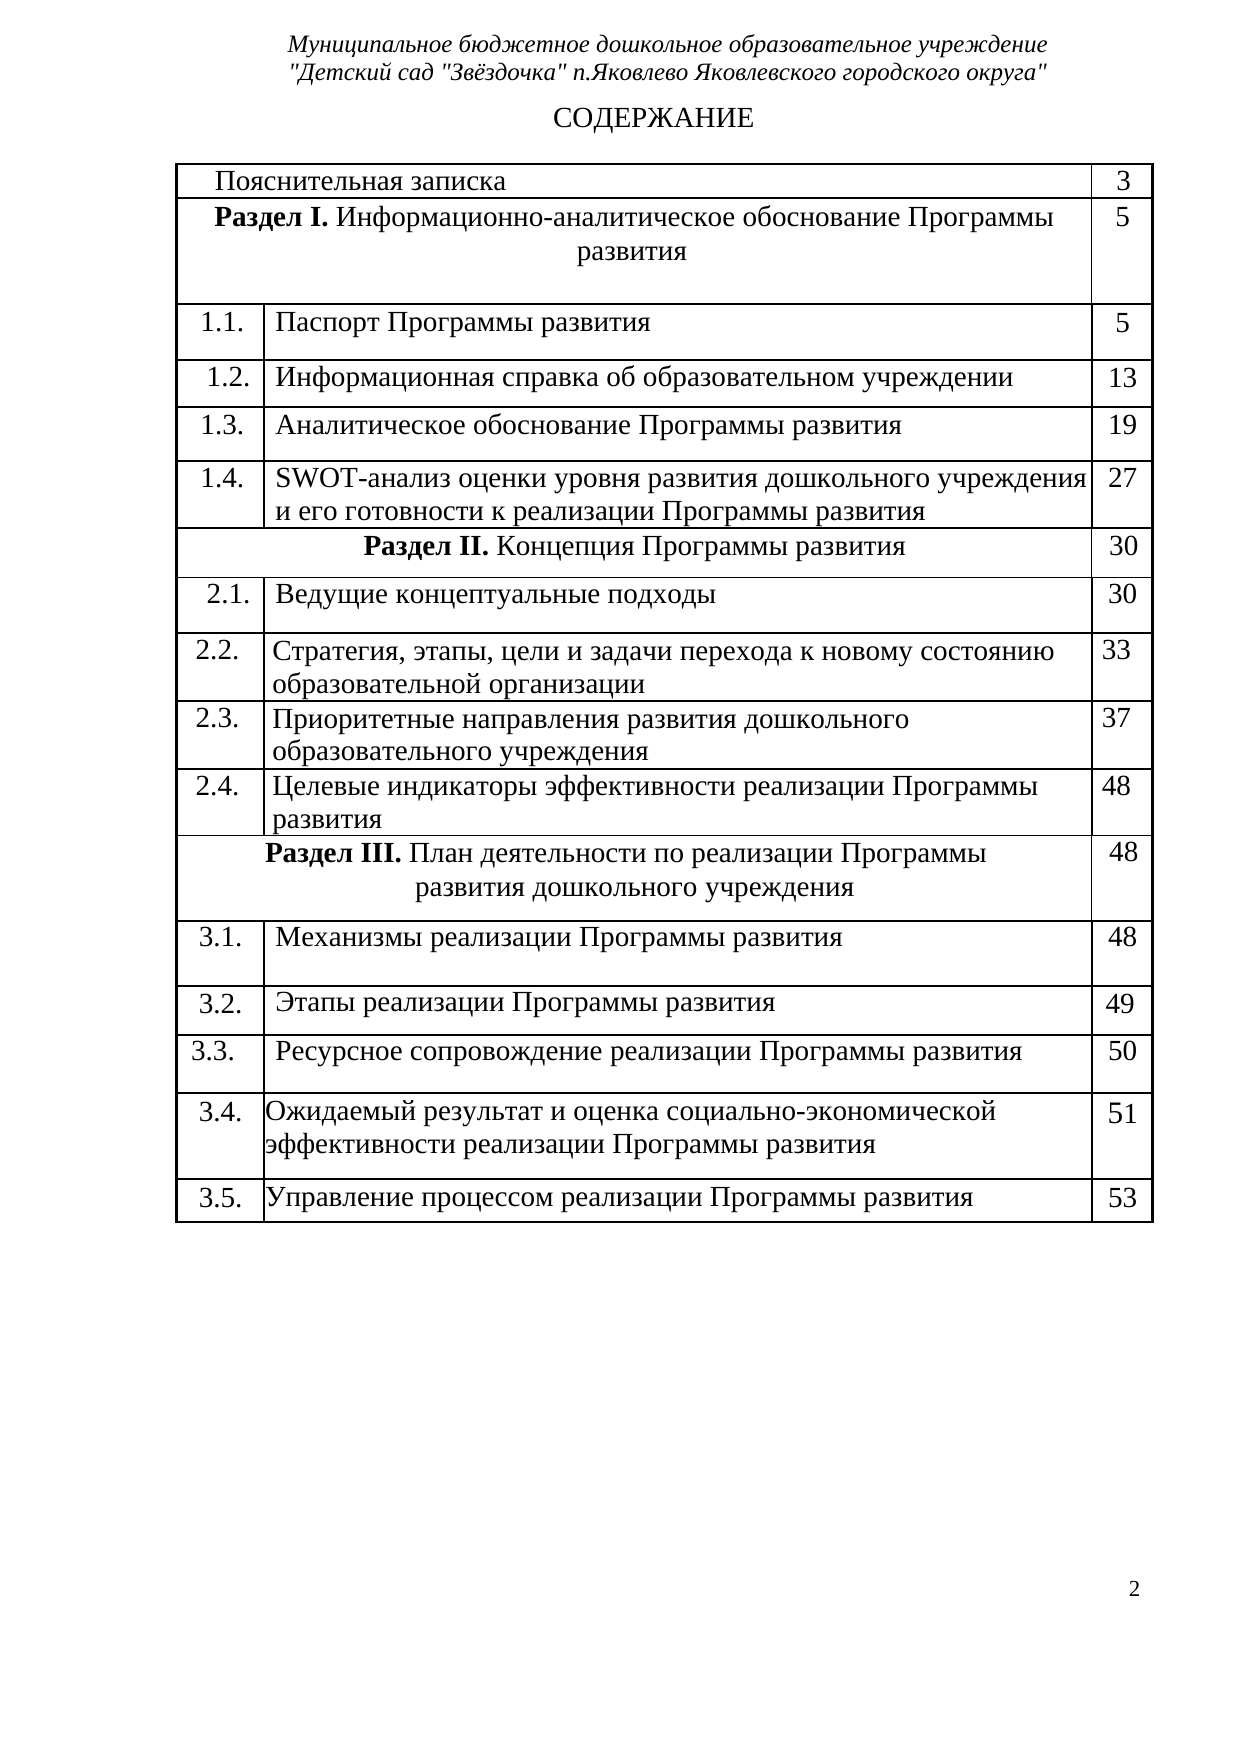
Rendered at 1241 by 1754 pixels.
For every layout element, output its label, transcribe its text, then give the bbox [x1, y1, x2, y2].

table_cell 2.3. [178, 702, 263, 767]
table_cell 2.4. [178, 770, 263, 835]
table_cell Раздел III. План деятельности по реализации Программы развития дошкольного учреждения [178, 836, 1091, 919]
table_cell SWOT-анализ оценки уровня развития дошкольного учреждения и его готовности к реализации Программы развития [265, 462, 1091, 527]
table_cell 3.1. [178, 922, 263, 984]
table_cell 3.2. [178, 987, 263, 1033]
table_cell Ресурсное сопровождение реализации Программы развития [265, 1036, 1091, 1092]
table_header 3 [1092, 165, 1151, 197]
table_cell Механизмы реализации Программы развития [265, 922, 1091, 984]
table_cell 1.2. [178, 361, 263, 406]
table_cell 1.1. [178, 305, 263, 359]
table_cell Раздел II. Концепция Программы развития [178, 529, 1091, 577]
table_cell 30 [1093, 578, 1151, 632]
table_cell 3.5. [178, 1180, 263, 1221]
table_cell 51 [1093, 1094, 1151, 1178]
table_cell 48 [1093, 770, 1151, 835]
table_cell 1.3. [178, 408, 263, 460]
table_cell 30 [1092, 529, 1151, 577]
table_cell 19 [1093, 408, 1151, 460]
table_cell Ожидаемый результат и оценка социально-экономической эффективности реализации Программы развития [265, 1094, 1091, 1178]
table_cell Целевые индикаторы эффективности реализации Программы развития [265, 770, 1091, 835]
table_cell 5 [1093, 305, 1151, 359]
table_cell Приоритетные направления развития дошкольного образовательного учреждения [265, 702, 1091, 767]
table_cell 1.4. [178, 462, 263, 527]
table_cell 49 [1093, 987, 1151, 1033]
table_cell 50 [1093, 1036, 1151, 1092]
table_cell 2.2. [178, 634, 263, 700]
table_cell 13 [1093, 361, 1151, 406]
table_cell 3.3. [178, 1036, 263, 1092]
table_cell 2.1. [178, 578, 263, 632]
table_cell 33 [1093, 634, 1151, 700]
table_cell 48 [1092, 836, 1151, 919]
table_cell Ведущие концептуальные подходы [265, 578, 1091, 632]
table_cell 5 [1092, 199, 1151, 303]
table_cell Паспорт Программы развития [265, 305, 1091, 359]
table_cell 53 [1093, 1180, 1151, 1221]
table_cell 37 [1093, 702, 1151, 767]
table_cell Информационная справка об образовательном учреждении [265, 361, 1091, 406]
table_cell Раздел I. Информационно-аналитическое обоснование Программы развития [178, 199, 1091, 303]
table_cell Управление процессом реализации Программы развития [265, 1180, 1091, 1221]
table_cell 3.4. [178, 1094, 263, 1178]
table_cell Этапы реализации Программы развития [265, 987, 1091, 1033]
table_cell Аналитическое обоснование Программы развития [265, 408, 1091, 460]
text СОДЕРЖАНИЕ [235, 101, 1072, 134]
table_cell 27 [1093, 462, 1151, 527]
table_cell Стратегия, этапы, цели и задачи перехода к новому состоянию образовательной организации [265, 634, 1091, 700]
table_cell 48 [1093, 922, 1151, 984]
table_header Пояснительная записка [178, 165, 1091, 197]
